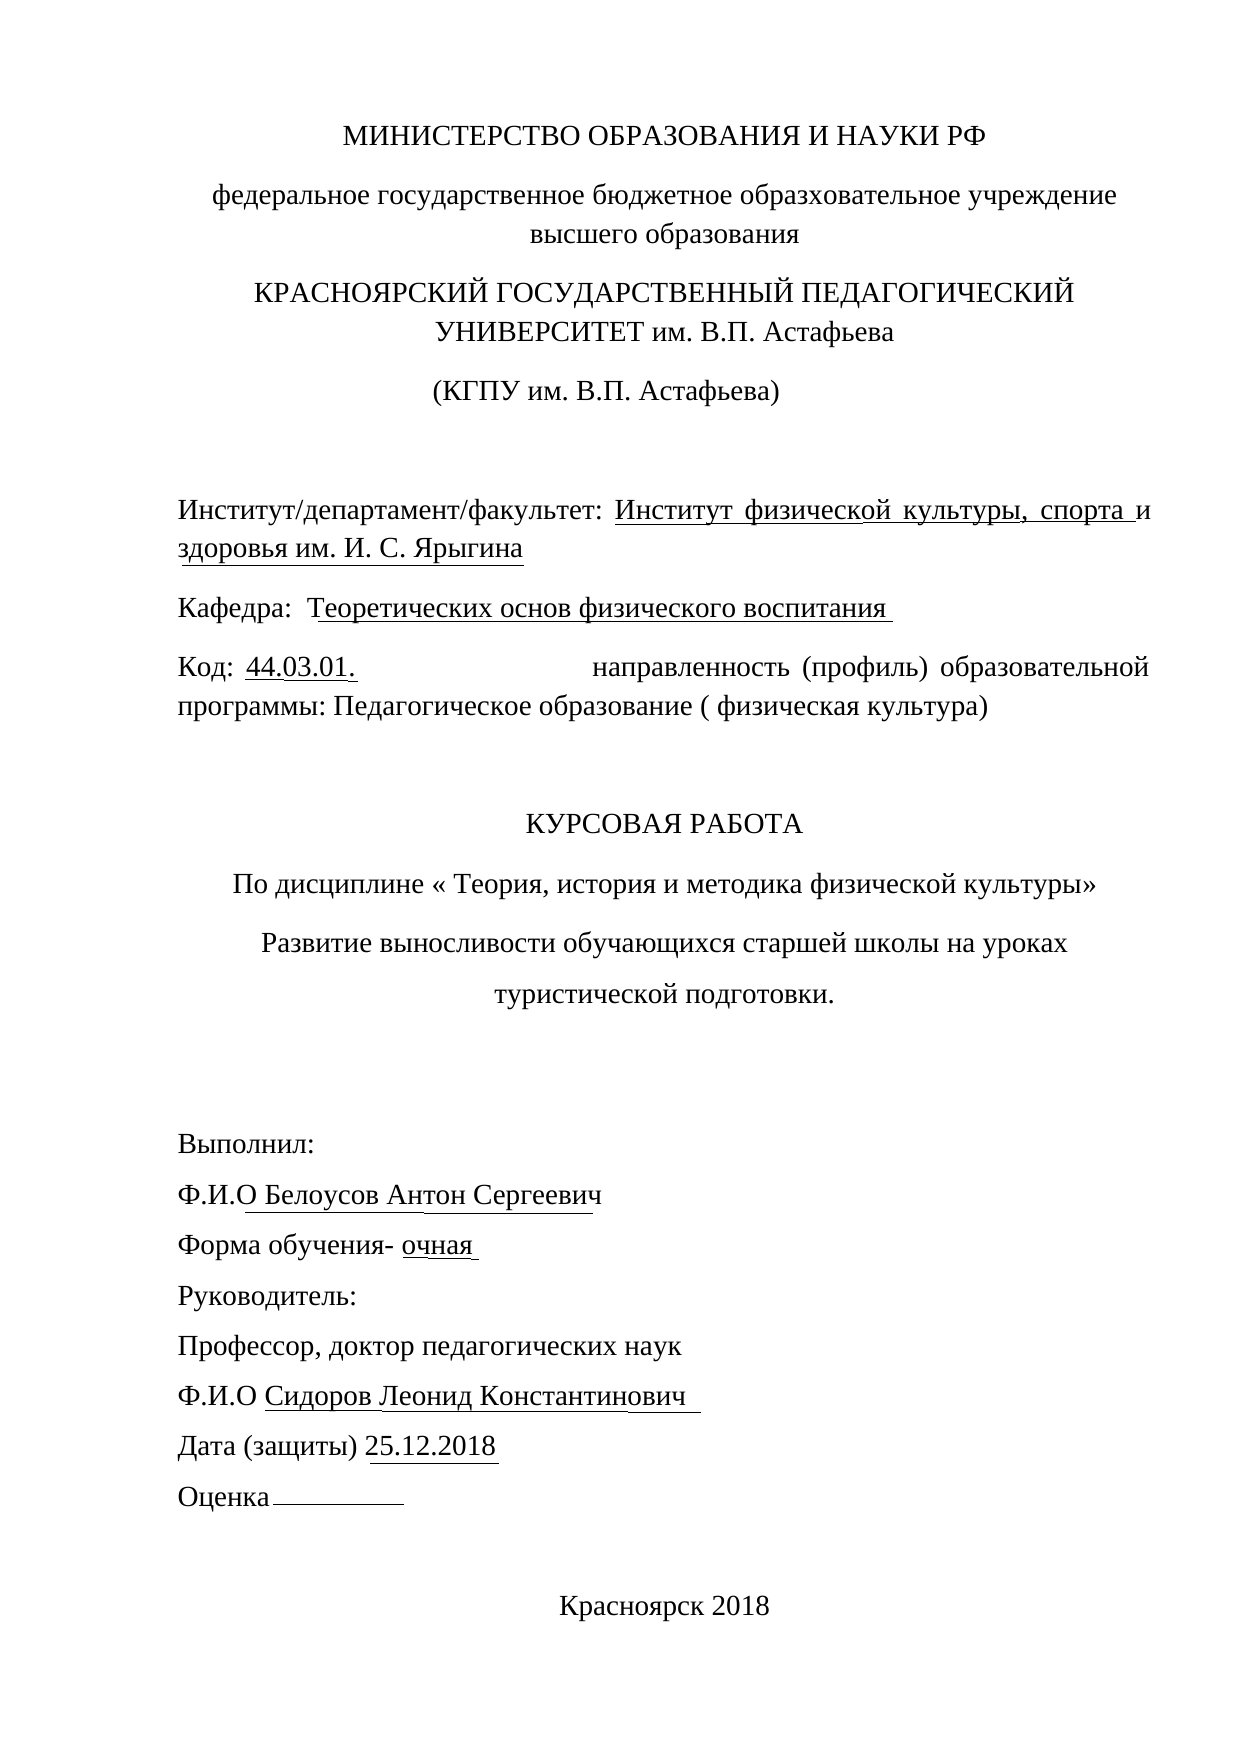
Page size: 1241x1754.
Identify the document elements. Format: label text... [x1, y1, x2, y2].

text Институт/департамент/факультет: Институт физической культуры, спорта и здоровья им. И. С. Ярыгина [177, 492, 1152, 564]
text Код: 44.03.01. направленность (профиль) образовательной программы: Педагогическое образование ( физическая культура) [177, 649, 1152, 721]
text Дата (защиты) 25.12.2018 [177, 1428, 1152, 1462]
text По дисциплине « Теория, история и методика физической культуры» [177, 866, 1152, 899]
text Ф.И.О Сидоров Леонид Константинович [177, 1378, 1152, 1412]
text Ф.И.О Белоусов Антон Сергеевич [177, 1177, 1152, 1211]
text Руководитель: [177, 1278, 1152, 1311]
text Профессор, доктор педагогических наук [177, 1328, 1152, 1361]
text Красноярск 2018 [177, 1588, 1152, 1622]
text КУРСОВАЯ РАБОТА [177, 807, 1152, 840]
text Оценка [177, 1479, 1152, 1512]
text КРАСНОЯРСКИЙ ГОСУДАРСТВЕННЫЙ ПЕДАГОГИЧЕСКИЙ УНИВЕРСИТЕТ им. В.П. Астафьева [177, 275, 1152, 347]
text (КГПУ им. В.П. Астафьева) [177, 373, 1152, 407]
text Развитие выносливости обучающихся старшей школы на уроках туристической подготовки. [177, 925, 1152, 1009]
text Кафедра: Теоретических основ физического воспитания [177, 590, 1152, 623]
text МИНИСТЕРСТВО ОБРАЗОВАНИЯ И НАУКИ РФ [177, 118, 1152, 152]
text Форма обучения- очная [177, 1227, 1152, 1261]
text Выполнил: [177, 1127, 1152, 1160]
text федеральное государственное бюджетное образховательное учреждение высшего образования [177, 177, 1152, 249]
